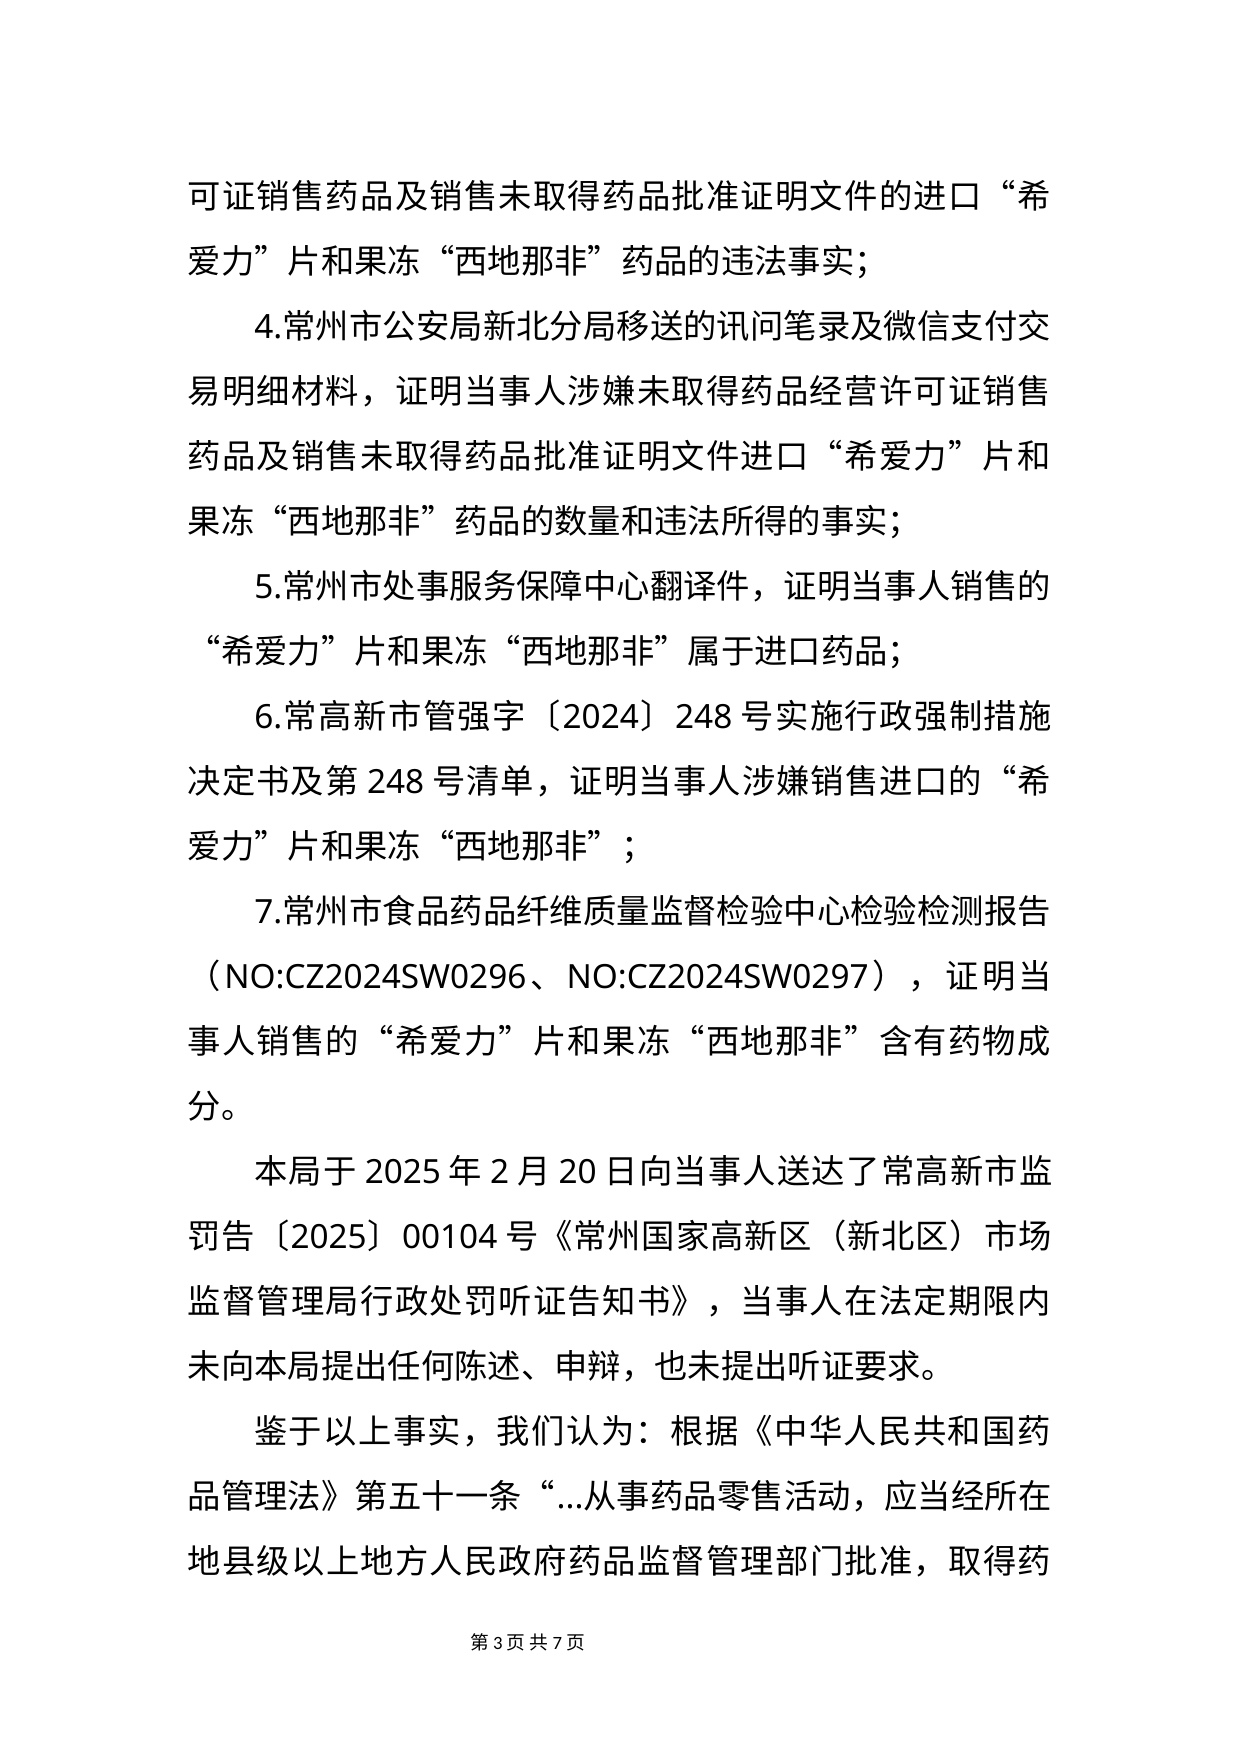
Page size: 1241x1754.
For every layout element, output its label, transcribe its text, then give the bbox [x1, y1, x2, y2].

text 6.常高新市管强字〔2024〕248号实施行政强制措施决定书及第248号清单，证明当事人涉嫌销售进口的“希爱力”片和果冻“西地那非”； [187, 682, 1053, 877]
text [187, 1397, 1053, 1592]
text 本局于2025年2月20日向当事人送达了常高新市监罚告〔2025〕00104号《常州国家高新区（新北区）市场监督管理局行政处罚听证告知书》，当事人在法定期限内未向本局提出任何陈述、申辩，也未提出听证要求。 [187, 1137, 1053, 1397]
text 5.常州市处事服务保障中心翻译件，证明当事人销售的“希爱力”片和果冻“西地那非”属于进口药品； [187, 552, 1053, 682]
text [187, 162, 1053, 292]
text 7.常州市食品药品纤维质量监督检验中心检验检测报告（NO:CZ2024SW0296、NO:CZ2024SW0297），证明当事人销售的“希爱力”片和果冻“西地那非”含有药物成分。 [187, 877, 1053, 1137]
text 4.常州市公安局新北分局移送的讯问笔录及微信支付交易明细材料，证明当事人涉嫌未取得药品经营许可证销售药品及销售未取得药品批准证明文件进口“希爱力”片和果冻“西地那非”药品的数量和违法所得的事实； [187, 292, 1053, 552]
